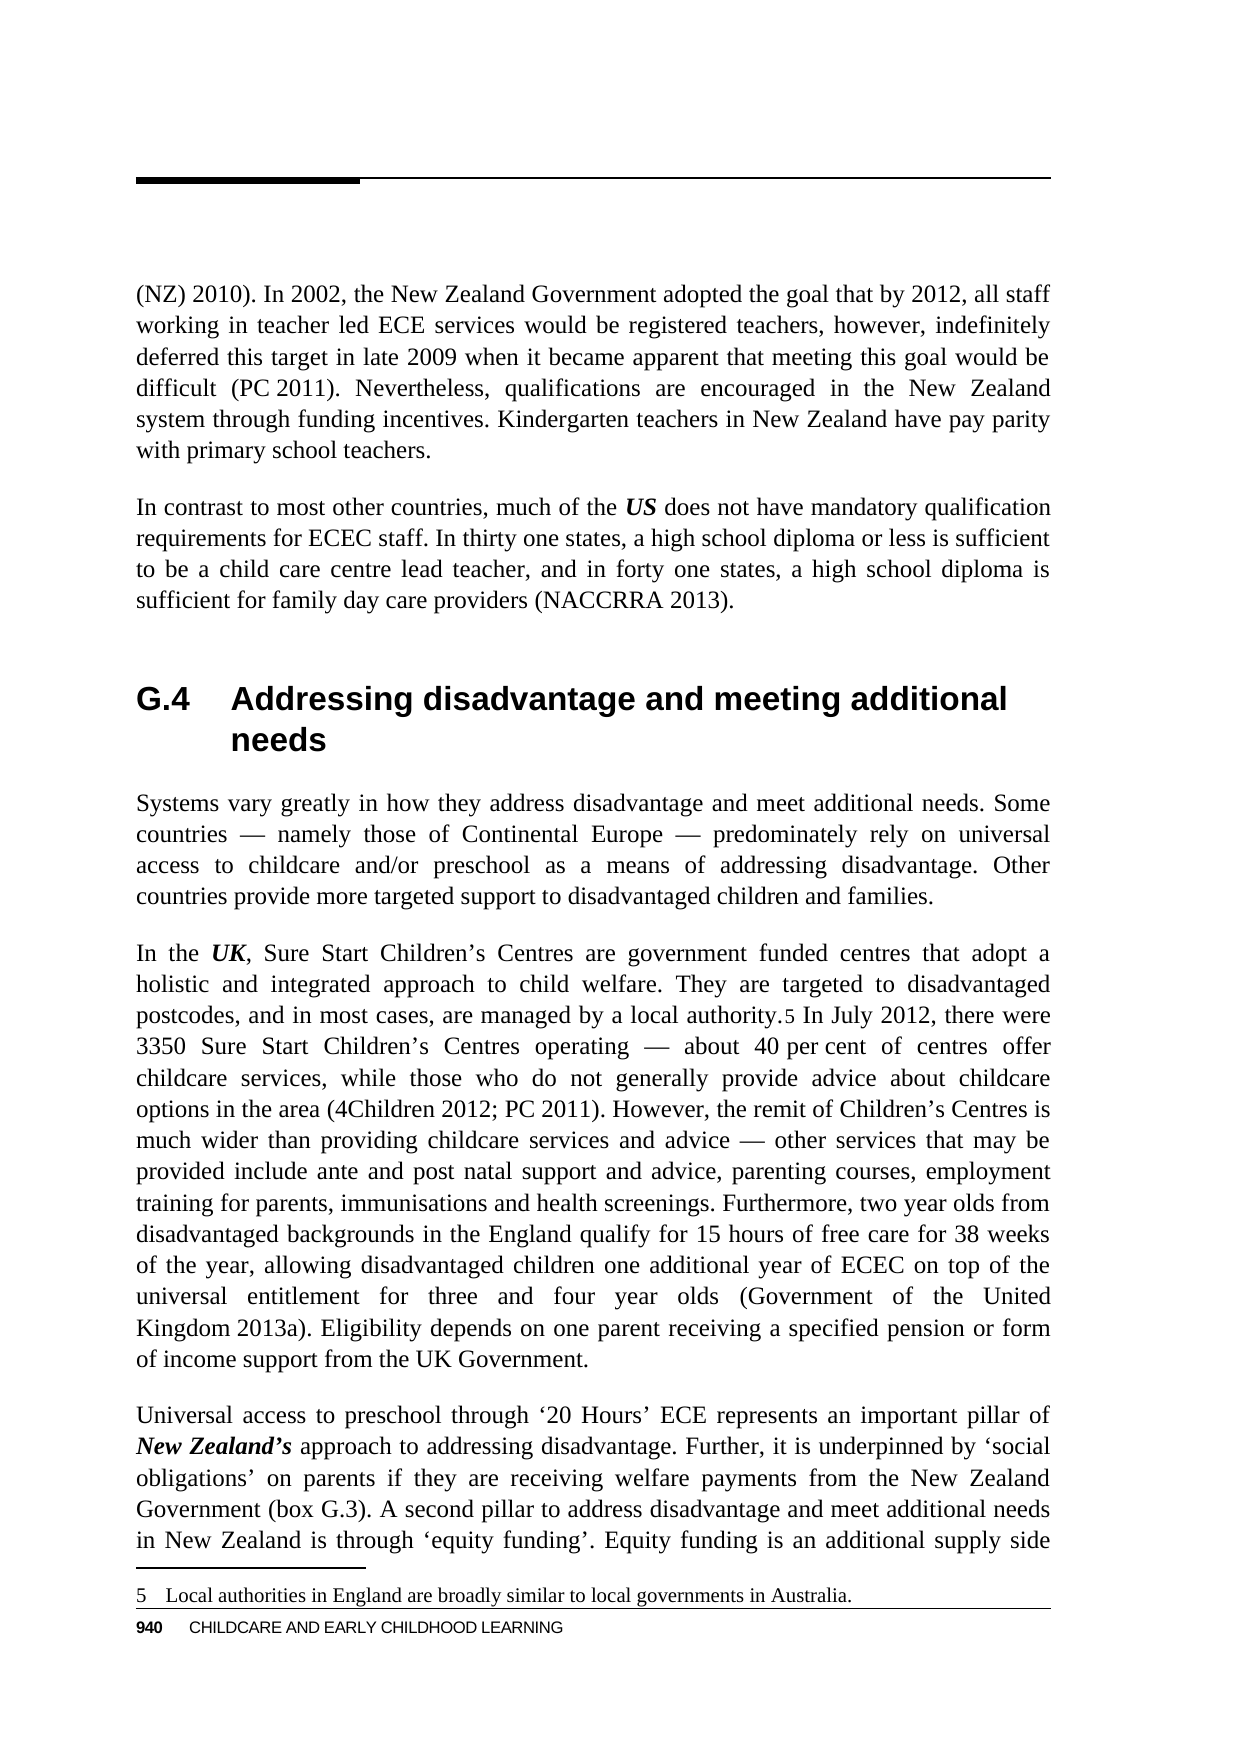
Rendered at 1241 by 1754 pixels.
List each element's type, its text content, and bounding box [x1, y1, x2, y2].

text In the UK, Sure Start Children’s Centres are government funded centres that adopt a holistic and integrated approach to child welfare. They are targeted to disadvantaged postcodes, and in most cases, are managed by a local authority. In July 2012, there were 3350 Sure Start Children’s Centres operating — about 40 per cent of centres offer childcare services, while those who do not generally provide advice about childcare options in the area (4Children 2012; PC 2011). However, the remit of Children’s Centres is much wider than providing childcare services and advice — other services that may be provided include ante and post natal support and advice, parenting courses, employment training for parents, immunisations and health screenings. Furthermore, two year olds from disadvantaged backgrounds in the England qualify for 15 hours of free care for 38 weeks of the year, allowing disadvantaged children one additional year of ECEC on top of the universal entitlement for three and four year olds (Government of the United Kingdom 2013a). Eligibility depends on one parent receiving a specified pension or form of income support from the UK Government. [136, 935, 1051, 1373]
text In contrast to most other countries, much of the US does not have mandatory qualification requirements for ECEC staff. In thirty one states, a high school diploma or less is sufficient to be a child care centre lead teacher, and in forty one states, a high school diploma is sufficient for family day care providers (NACCRRA 2013). [136, 489, 1051, 614]
text Systems vary greatly in how they address disadvantage and meet additional needs. Some countries — namely those of Continental Europe — predominately rely on universal access to childcare and/or preschool as a means of addressing disadvantage. Other countries provide more targeted support to disadvantaged children and families. [136, 785, 1051, 910]
